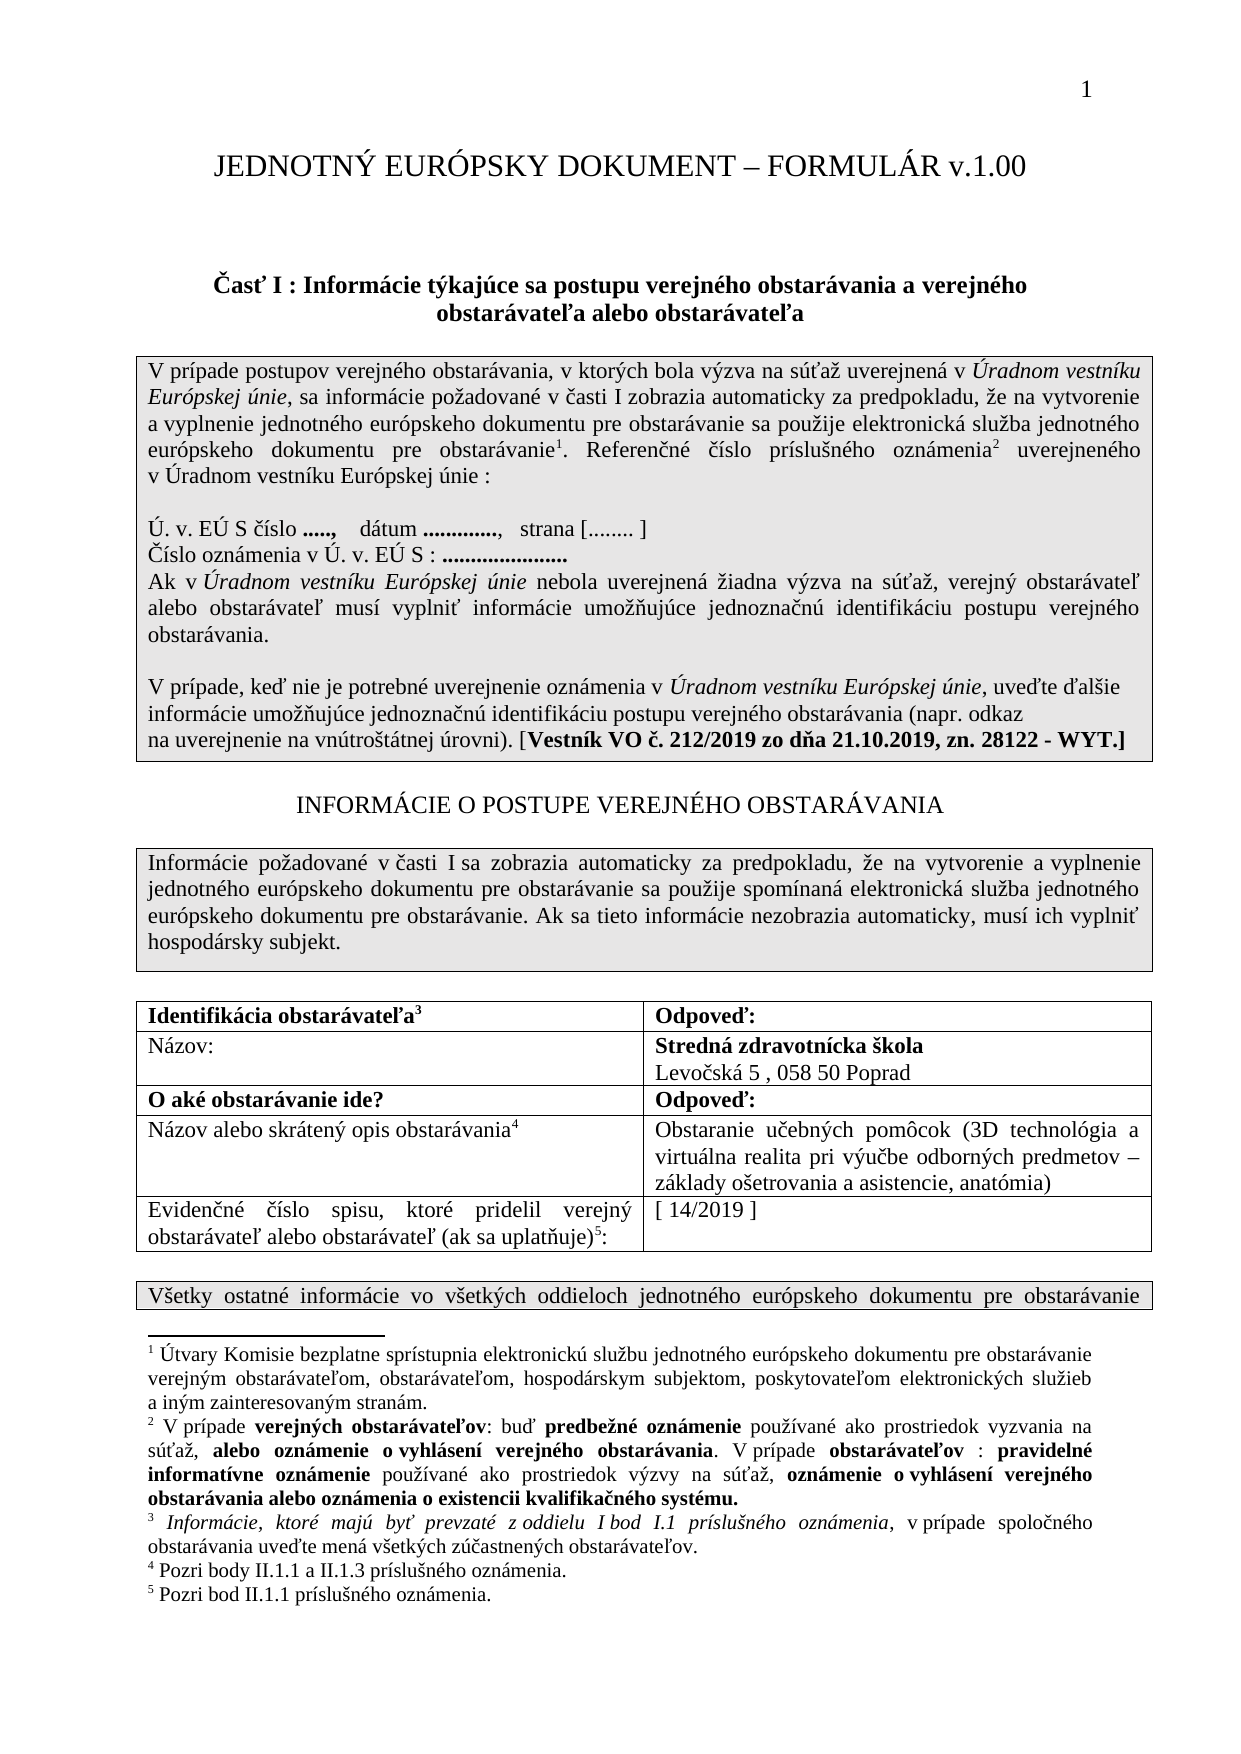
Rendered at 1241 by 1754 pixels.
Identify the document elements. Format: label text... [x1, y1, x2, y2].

table_cell Odpoveď: [644, 1086, 1151, 1115]
text JEDNOTNÝ EURÓPSKY DOKUMENT – FORMULÁR v.1.00 [148, 148, 1093, 183]
table_cell Názov alebo skrátený opis obstarávania [137, 1116, 643, 1196]
table_cell Obstaranie učebných pomôcok (3D technológia a virtuálna realita pri výučbe odborných predmetov – základy ošetrovania a asistencie, anatómia) [644, 1116, 1151, 1196]
table_header Odpoveď: [644, 1002, 1151, 1031]
table_cell [ 14/2019 ] [644, 1197, 1151, 1251]
table_header V prípade postupov verejného obstarávania, v ktorých bola výzva na súťaž uverejnená v Úradnom vestníku Európskej únie, sa informácie požadované v časti I zobrazia automaticky za predpokladu, že na vytvorenie a vyplnenie jednotného európskeho dokumentu pre obstarávanie sa použije elektronická služba jednotného európskeho dokumentu pre obstarávanie. Referenčné číslo príslušného oznámenia uverejneného v Úradnom vestníku Európskej únie : Ú. v. EÚ S číslo ....., dátum ............., strana [........ ] Číslo oznámenia v Ú. v. EÚ S : ...................... Ak v Úradnom vestníku Európskej únie nebola uverejnená žiadna výzva na súťaž, verejný obstarávateľ alebo obstarávateľ musí vyplniť informácie umožňujúce jednoznačnú identifikáciu postupu verejného obstarávania. V prípade, keď nie je potrebné uverejnenie oznámenia v Úradnom vestníku Európskej únie, uveďte ďalšie informácie umožňujúce jednoznačnú identifikáciu postupu verejného obstarávania (napr. odkaz na uverejnenie na vnútroštátnej úrovni). [Vestník VO č. 212/2019 zo dňa 21.10.2019, zn. 28122 - WYT.] [137, 357, 1152, 761]
table_cell O aké obstarávanie ide? [137, 1086, 643, 1115]
text INFORMÁCIE O POSTUPE VEREJNÉHO OBSTARÁVANIA [148, 790, 1093, 819]
table_header Identifikácia obstarávateľa [137, 1002, 643, 1031]
table_cell Stredná zdravotnícka škola Levočská 5 , 058 50 Poprad [644, 1032, 1151, 1085]
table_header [137, 1282, 1152, 1308]
table_cell Názov: [137, 1032, 643, 1085]
table_cell Evidenčné číslo spisu, ktoré pridelil verejný obstarávateľ alebo obstarávateľ (ak sa uplatňuje): [137, 1197, 643, 1251]
text Časť I : Informácie týkajúce sa postupu verejného obstarávania a verejného obstarávateľa alebo obstarávateľa [148, 270, 1093, 327]
table_header Informácie požadované v časti I sa zobrazia automaticky za predpokladu, že na vytvorenie a vyplnenie jednotného európskeho dokumentu pre obstarávanie sa použije spomínaná elektronická služba jednotného európskeho dokumentu pre obstarávanie. Ak sa tieto informácie nezobrazia automaticky, musí ich vyplniť hospodársky subjekt. [137, 849, 1152, 971]
